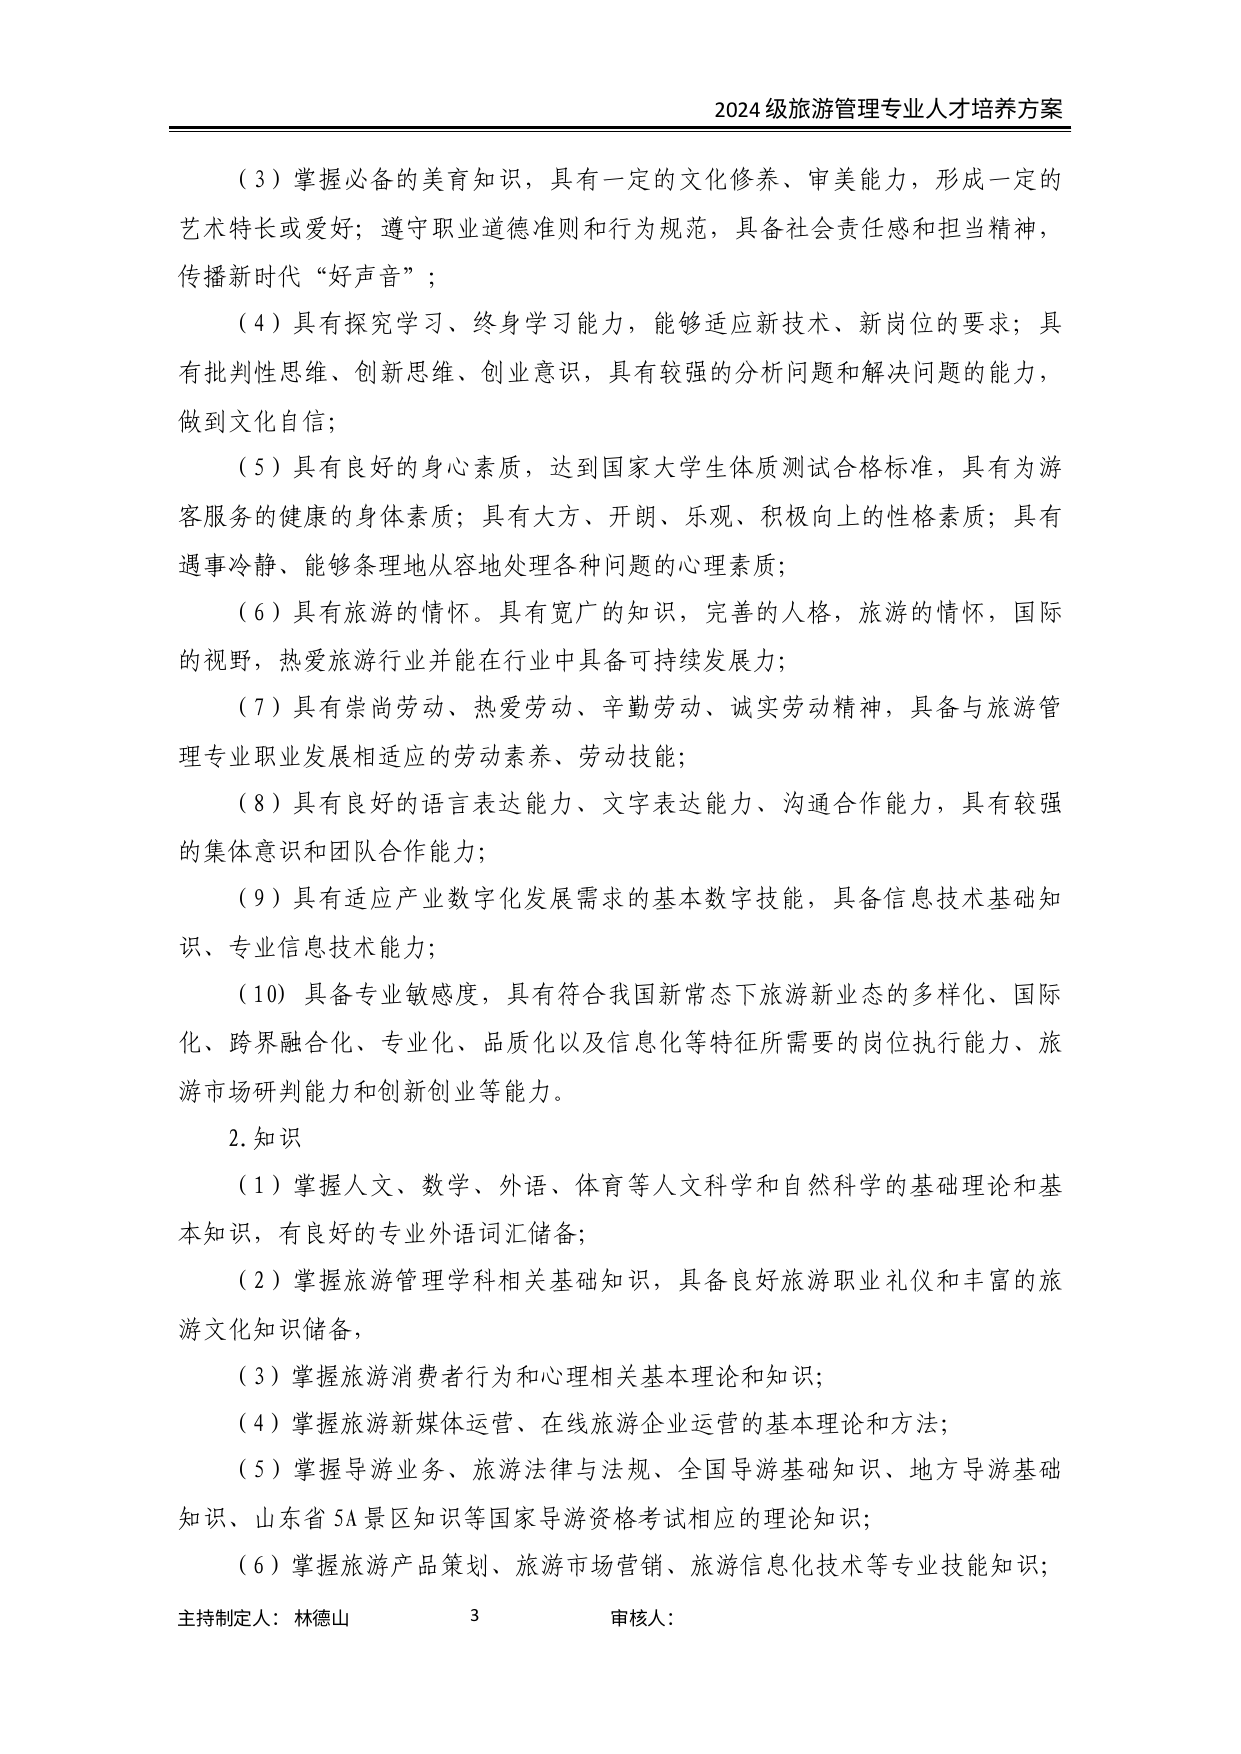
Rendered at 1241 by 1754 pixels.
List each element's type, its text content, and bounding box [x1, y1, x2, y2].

text （5）掌握导游业务、旅游法律与法规、全国导游基础知识、地方导游基础知识、山东省5A景区知识等国家导游资格考试相应的理论知识； [177, 1452, 1063, 1533]
text （7）具有崇尚劳动、热爱劳动、辛勤劳动、诚实劳动精神，具备与旅游管理专业职业发展相适应的劳动素养、劳动技能； [177, 689, 1063, 771]
text （1）掌握人文、数学、外语、体育等人文科学和自然科学的基础理论和基本知识，有良好的专业外语词汇储备； [177, 1167, 1063, 1248]
text （10) 具备专业敏感度，具有符合我国新常态下旅游新业态的多样化、国际化、跨界融合化、专业化、品质化以及信息化等特征所需要的岗位执行能力、旅游市场研判能力和创新创业等能力。 [177, 976, 1063, 1106]
text （9）具有适应产业数字化发展需求的基本数字技能，具备信息技术基础知识、专业信息技术能力； [177, 881, 1063, 962]
text （5）具有良好的身心素质，达到国家大学生体质测试合格标准，具有为游客服务的健康的身体素质；具有大方、开朗、乐观、积极向上的性格素质；具有遇事冷静、能够条理地从容地处理各种问题的心理素质； [177, 450, 1063, 580]
text （8）具有良好的语言表达能力、文字表达能力、沟通合作能力，具有较强的集体意识和团队合作能力； [177, 785, 1063, 866]
text （6）掌握旅游产品策划、旅游市场营销、旅游信息化技术等专业技能知识； [177, 1547, 1063, 1580]
text （3）掌握旅游消费者行为和心理相关基本理论和知识； [177, 1358, 1063, 1391]
text （4）具有探究学习、终身学习能力，能够适应新技术、新岗位的要求；具有批判性思维、创新思维、创业意识，具有较强的分析问题和解决问题的能力，做到文化自信； [177, 306, 1063, 436]
text （2）掌握旅游管理学科相关基础知识，具备良好旅游职业礼仪和丰富的旅游文化知识储备， [177, 1263, 1063, 1344]
text （3）掌握必备的美育知识，具有一定的文化修养、审美能力，形成一定的艺术特长或爱好；遵守职业道德准则和行为规范，具备社会责任感和担当精神，传播新时代“好声音”； [177, 161, 1063, 291]
text （4）掌握旅游新媒体运营、在线旅游企业运营的基本理论和方法； [177, 1405, 1063, 1437]
text 2.知识 [177, 1120, 1063, 1153]
text （6）具有旅游的情怀。具有宽广的知识，完善的人格，旅游的情怀，国际的视野，热爱旅游行业并能在行业中具备可持续发展力； [177, 594, 1063, 675]
